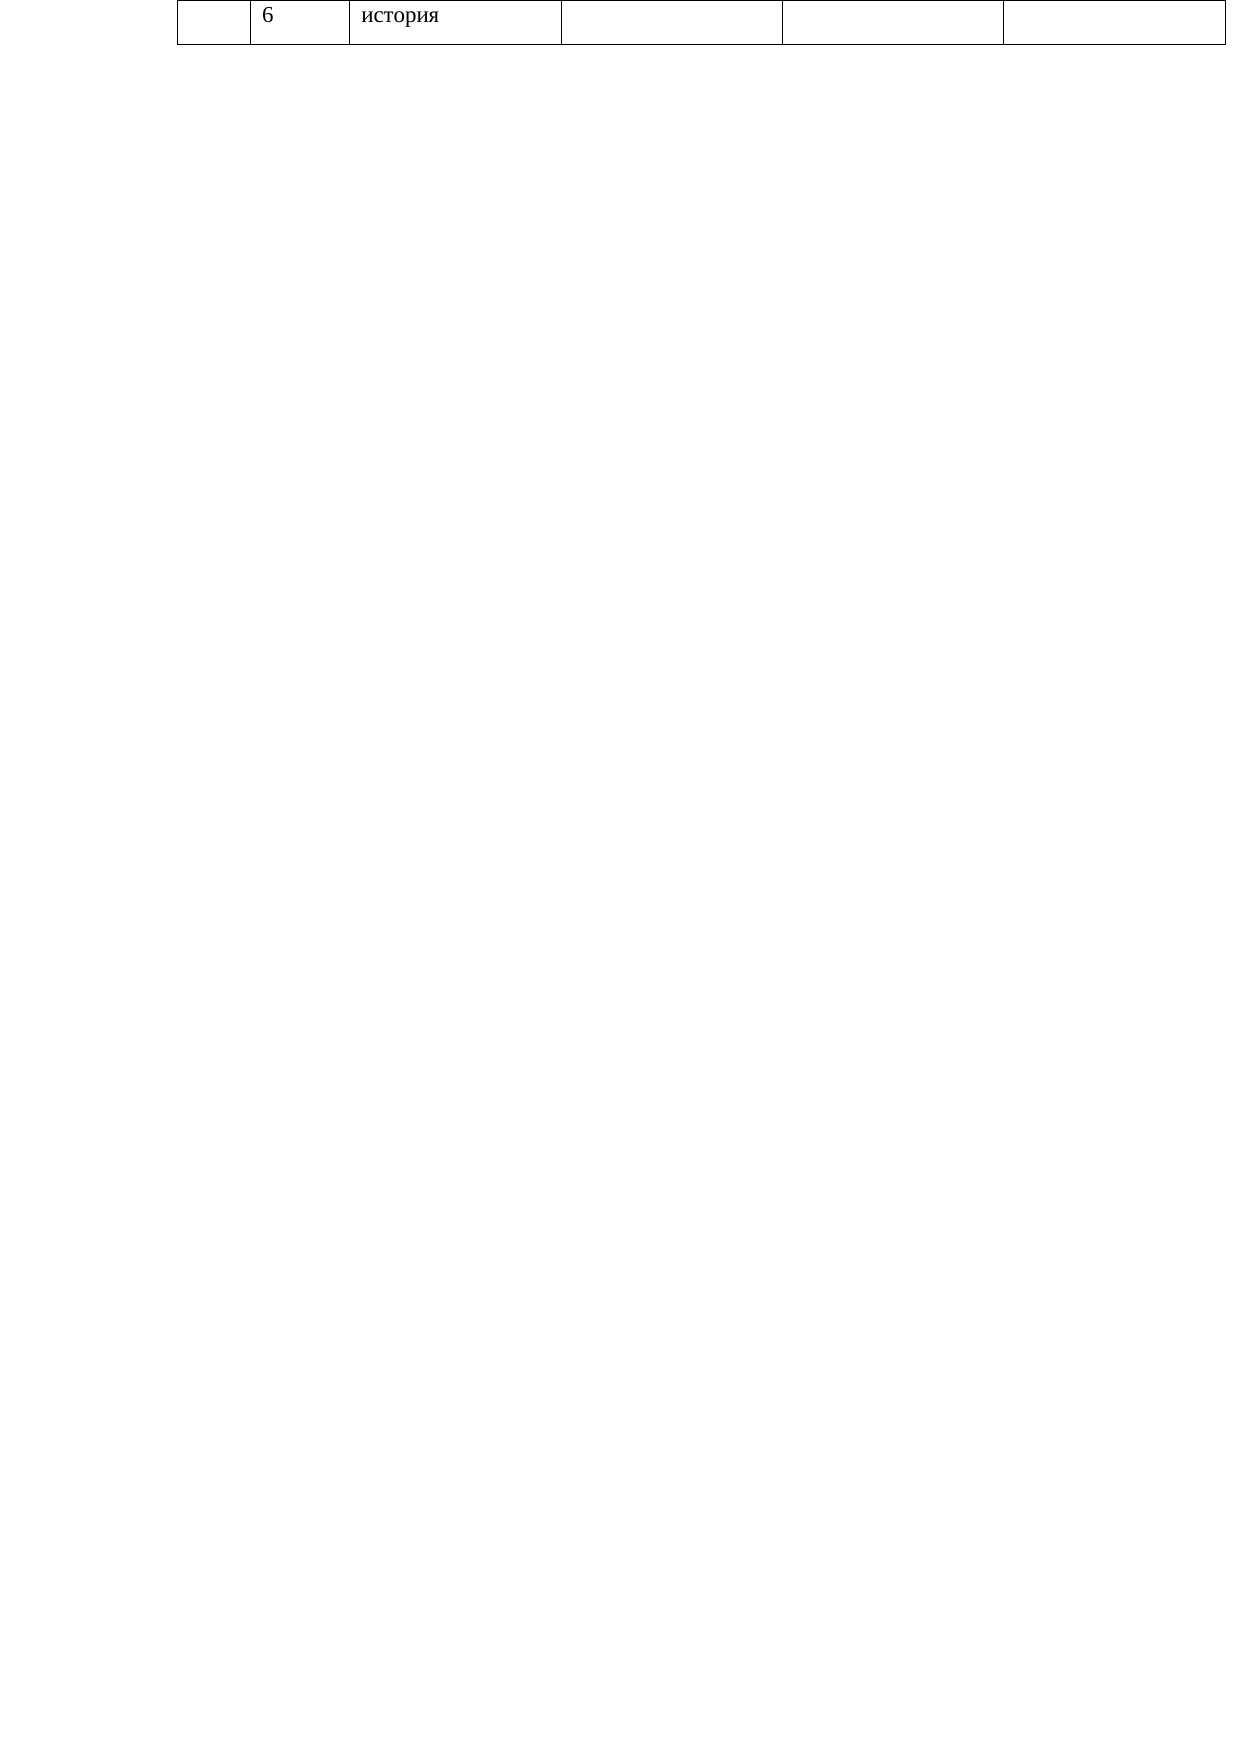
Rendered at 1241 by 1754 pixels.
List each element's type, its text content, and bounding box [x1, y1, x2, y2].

table_cell [783, 1, 1003, 44]
table_cell [1004, 1, 1225, 44]
table_cell 6 [251, 1, 349, 44]
table_cell история [350, 1, 561, 44]
table_cell [562, 1, 782, 44]
